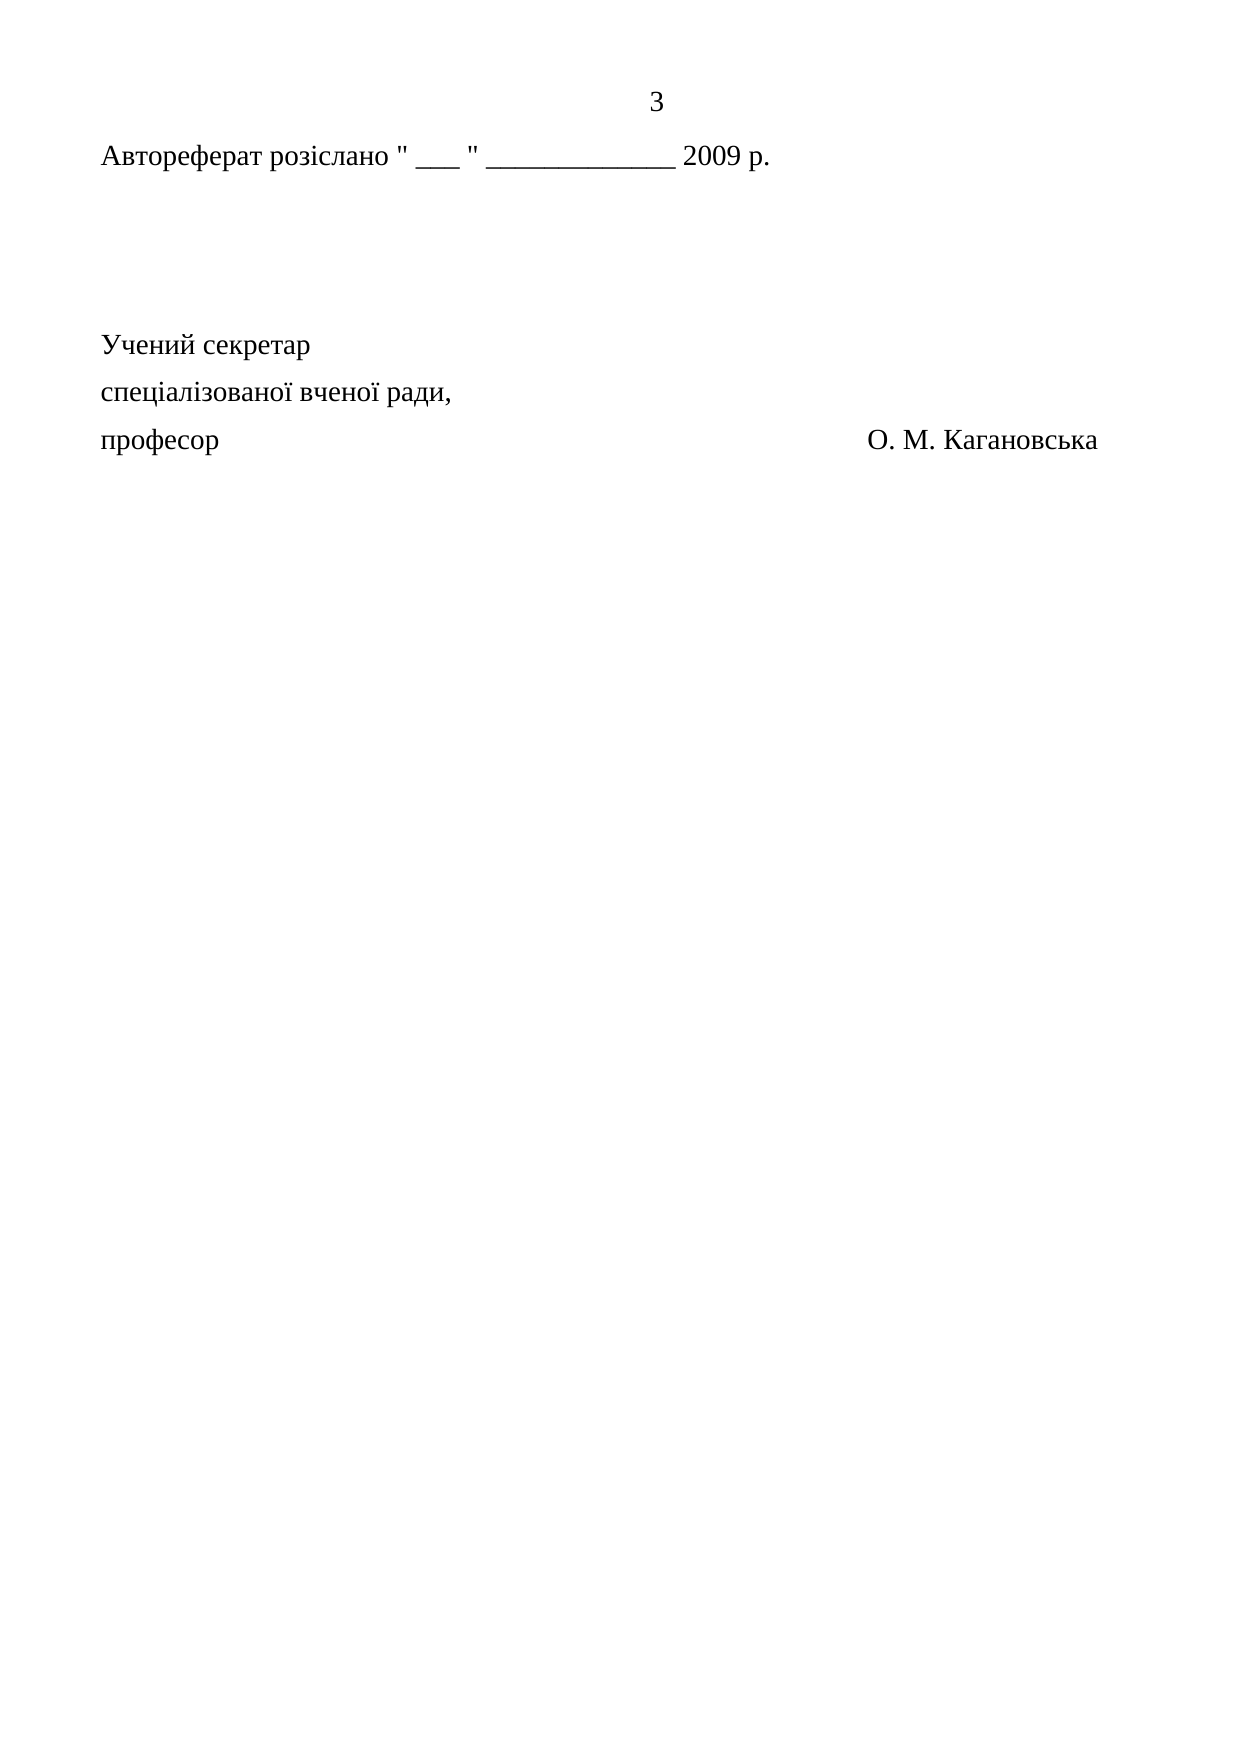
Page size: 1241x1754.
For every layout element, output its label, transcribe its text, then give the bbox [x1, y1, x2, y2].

text професор О. М. Кагановська [100, 419, 1140, 456]
text Автореферат розіслано " ___ " _____________ 2009 р. [100, 136, 1140, 173]
text спеціалізованої вченої ради, [100, 372, 1140, 409]
text Учений секретар [100, 325, 1140, 362]
